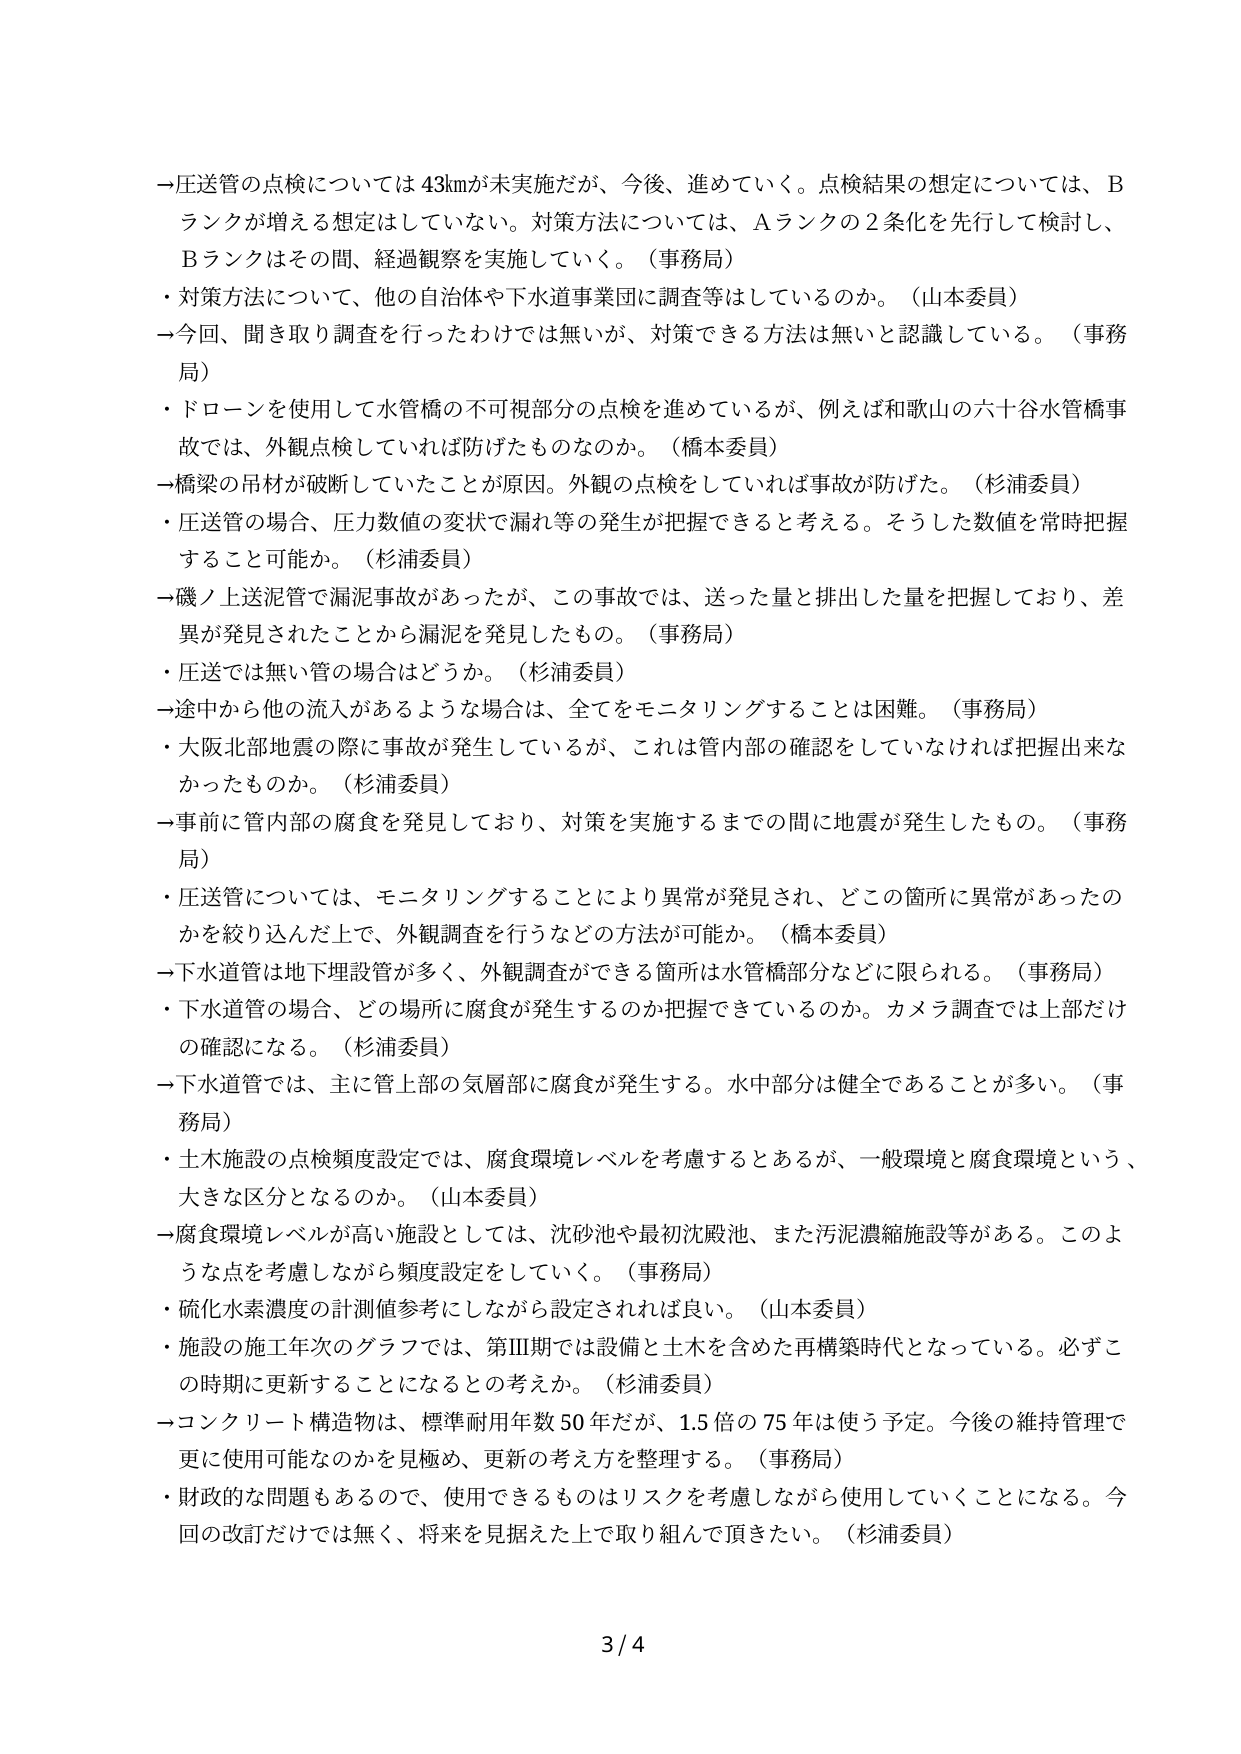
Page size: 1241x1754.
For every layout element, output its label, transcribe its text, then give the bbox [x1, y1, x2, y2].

text →圧送管の点検については43㎞が未実施だが、今後、進めていく。点検結果の想定については、Ｂランクが増える想定はしていない。対策方法については、Ａランクの２条化を先行して検討し、Ｂランクはその間、経過観察を実施していく。（事務局） [156, 164, 1128, 277]
text ・大阪北部地震の際に事故が発生しているが、これは管内部の確認をしていなければ把握出来なかったものか。（杉浦委員） [156, 727, 1128, 802]
text ・施設の施工年次のグラフでは、第Ⅲ期では設備と土木を含めた再構築時代となっている。必ずこの時期に更新することになるとの考えか。（杉浦委員） [156, 1327, 1128, 1402]
text →下水道管は地下埋設管が多く、外観調査ができる箇所は水管橋部分などに限られる。（事務局） [156, 952, 1128, 989]
text →事前に管内部の腐食を発見しており、対策を実施するまでの間に地震が発生したもの。（事務局） [156, 802, 1128, 877]
text ・土木施設の点検頻度設定では、腐食環境レベルを考慮するとあるが、一般環境と腐食環境という、大きな区分となるのか。（山本委員） [156, 1139, 1128, 1214]
text →コンクリート構造物は、標準耐用年数50年だが、1.5倍の75年は使う予定。今後の維持管理で更に使用可能なのかを見極め、更新の考え方を整理する。（事務局） [156, 1402, 1128, 1477]
text ・圧送管の場合、圧力数値の変状で漏れ等の発生が把握できると考える。そうした数値を常時把握すること可能か。（杉浦委員） [156, 502, 1128, 577]
text ・圧送管については、モニタリングすることにより異常が発見され、どこの箇所に異常があったのかを絞り込んだ上で、外観調査を行うなどの方法が可能か。（橋本委員） [156, 877, 1128, 952]
text ・圧送では無い管の場合はどうか。（杉浦委員） [156, 652, 1128, 689]
text →腐食環境レベルが高い施設としては、沈砂池や最初沈殿池、また汚泥濃縮施設等がある。このような点を考慮しながら頻度設定をしていく。（事務局） [156, 1214, 1128, 1289]
text ・ドローンを使用して水管橋の不可視部分の点検を進めているが、例えば和歌山の六十谷水管橋事故では、外観点検していれば防げたものなのか。（橋本委員） [156, 389, 1128, 464]
text →途中から他の流入があるような場合は、全てをモニタリングすることは困難。（事務局） [156, 689, 1128, 727]
text ・下水道管の場合、どの場所に腐食が発生するのか把握できているのか。カメラ調査では上部だけの確認になる。（杉浦委員） [156, 989, 1128, 1064]
text →磯ノ上送泥管で漏泥事故があったが、この事故では、送った量と排出した量を把握しており、差異が発見されたことから漏泥を発見したもの。（事務局） [156, 577, 1128, 652]
text ・財政的な問題もあるので、使用できるものはリスクを考慮しながら使用していくことになる。今回の改訂だけでは無く、将来を見据えた上で取り組んで頂きたい。（杉浦委員） [156, 1477, 1128, 1552]
text ・硫化水素濃度の計測値参考にしながら設定されれば良い。（山本委員） [156, 1289, 1128, 1327]
text →橋梁の吊材が破断していたことが原因。外観の点検をしていれば事故が防げた。（杉浦委員） [156, 464, 1128, 502]
text →今回、聞き取り調査を行ったわけでは無いが、対策できる方法は無いと認識している。（事務局） [156, 314, 1128, 389]
text →下水道管では、主に管上部の気層部に腐食が発生する。水中部分は健全であることが多い。（事務局） [156, 1064, 1128, 1139]
text ・対策方法について、他の自治体や下水道事業団に調査等はしているのか。（山本委員） [156, 277, 1128, 314]
